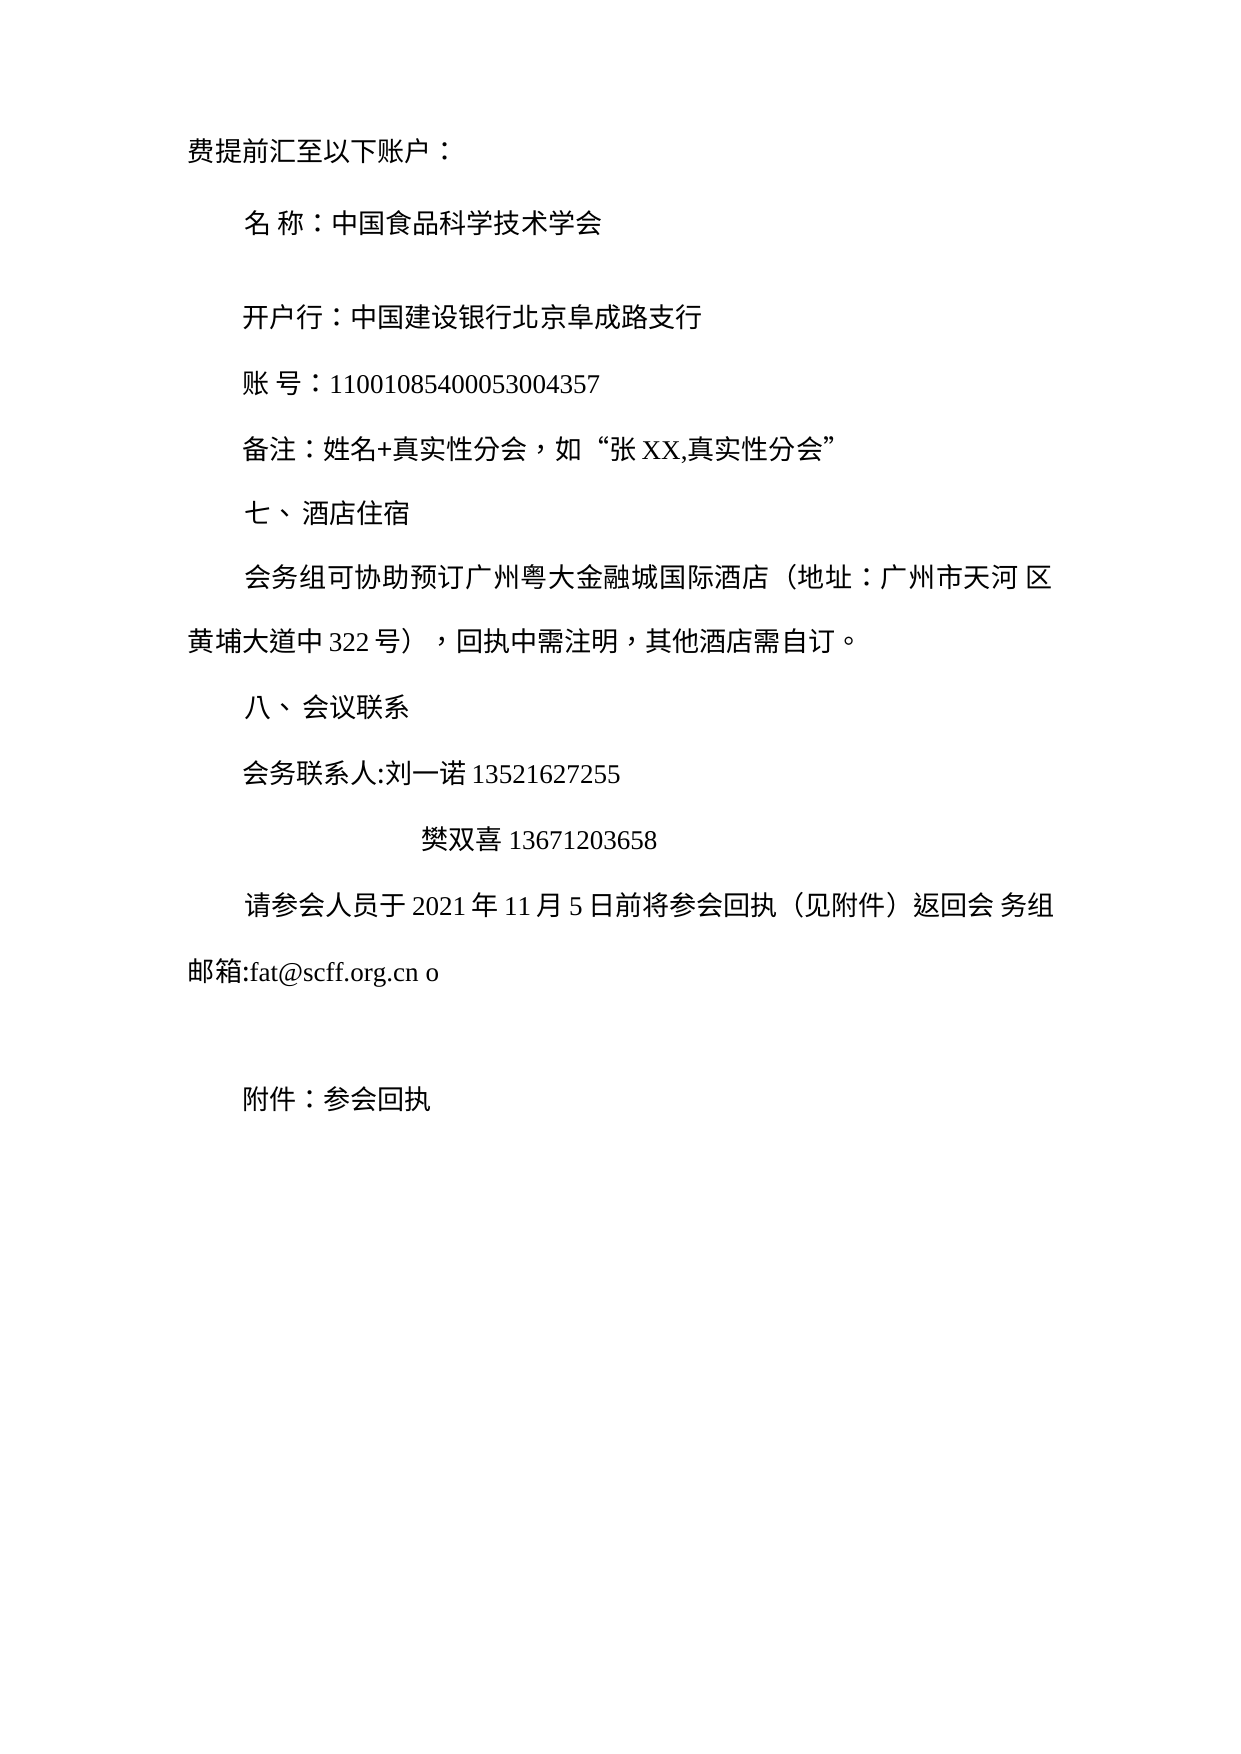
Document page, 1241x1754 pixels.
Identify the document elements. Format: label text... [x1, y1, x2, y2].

text 会务组可协助预订广州粤大金融城国际酒店（地址：广州市天河 区黄埔大道中322号），回执中需注明，其他酒店需自订。 [188, 537, 1056, 664]
text 八、 会议联系 [188, 664, 1056, 730]
text 请参会人员于2021年11月5日前将参会回执（见附件）返回会 务组邮箱:fat@scff.org.cn o [188, 862, 1056, 994]
text 七、 酒店住宿 [188, 473, 1056, 537]
text 账 号：11001085400053004357 [188, 341, 1056, 407]
text 会务联系人:刘一诺13521627255 [188, 730, 1056, 796]
text 开户行：中国建设银行北京阜成路支行 [188, 275, 1056, 341]
text 附件：参会回执 [188, 1057, 1056, 1123]
text 名 称：中国食品科学技术学会 [188, 202, 1056, 242]
text 樊双喜 13671203658 [421, 796, 1056, 862]
text 费提前汇至以下账户： [188, 130, 1056, 169]
text 备注：姓名+真实性分会，如“张XX,真实性分会” [188, 407, 1056, 473]
